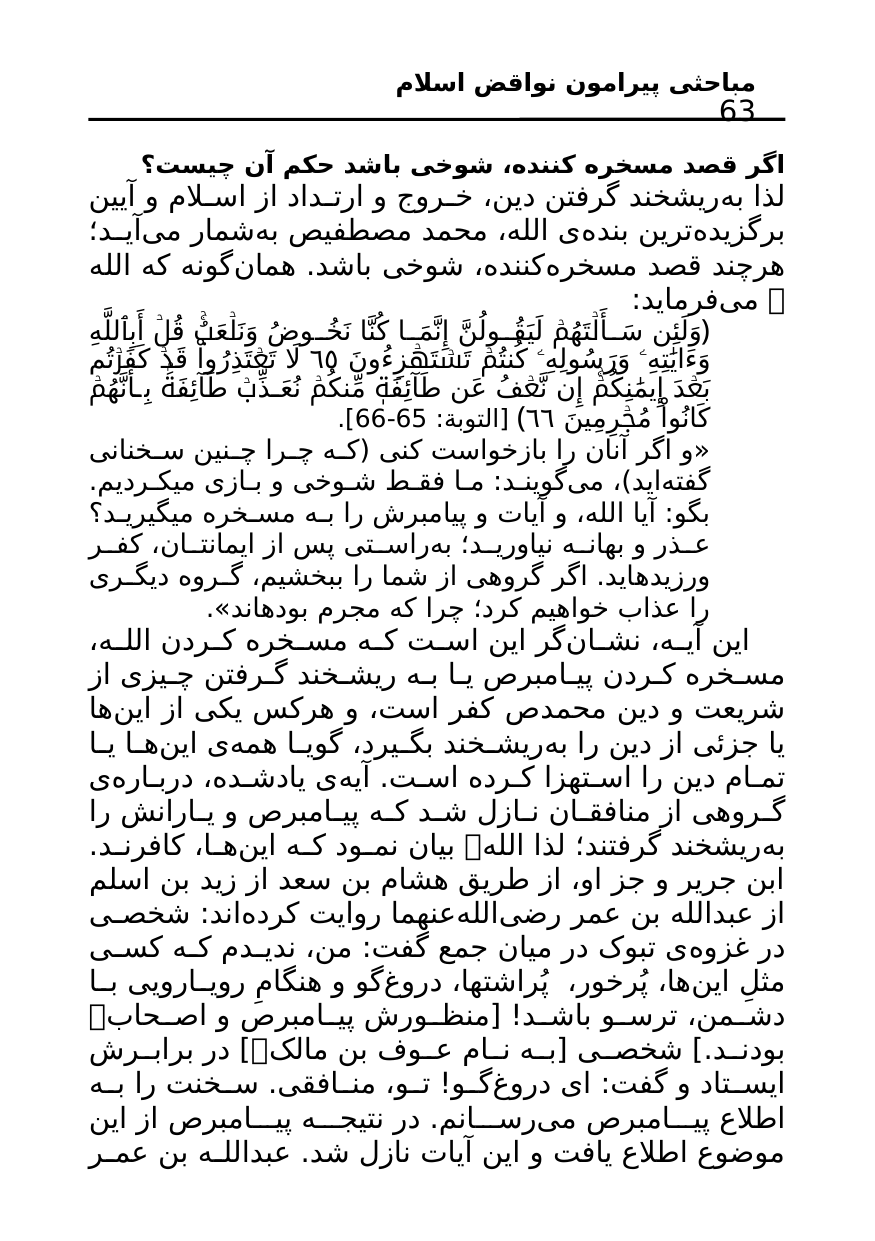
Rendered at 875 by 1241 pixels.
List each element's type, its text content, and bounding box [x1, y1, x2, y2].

text لذا به‌ریشخند گرفتن دین، خروج و ارتداد از اسلام و آیین برگزیده‌ترین بنده‌ی الله، محمد مصطفیص به‌شمار می‌آید؛ هرچند قصد مسخره‌کننده، شوخی باشد. همان‌گونه که الله می‌فرماید: [89, 179, 785, 316]
text اگر قصد مسخره کننده، شوخی باشد حکم آن چیست؟ [89, 150, 785, 179]
text «و اگر آنان را بازخواست کنی (که چرا چنین سخنانی گفته‌اید)، می‌گویند: ما فقط شوخی و بازی میکردیم. بگو: آیا الله، و آیات و پیامبرش را به مسخره میگیرید؟ عذر و بهانه نیاورید؛ به‌راستی پس از ایمانتان، کفر ورزیدهاید. اگر گروهی از شما را ببخشیم، گروه دیگری را عذاب خواهیم کرد؛ چرا که مجرم بودهاند». [89, 434, 710, 623]
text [89, 623, 785, 1169]
text ﴿وَلَئِن سَأَلۡتَهُمۡ لَيَقُولُنَّ إِنَّمَا كُنَّا نَخُوضُ وَنَلۡعَبُۚ قُلۡ أَبِٱللَّهِ وَءَايَٰتِهِۦ وَرَسُولِهِۦ كُنتُمۡ تَسۡتَهۡزِءُونَ ٦٥ لَا تَعۡتَذِرُواْ قَدۡ كَفَرۡتُم بَعۡدَ إِيمَٰنِكُمۡۚ إِن نَّعۡفُ عَن طَآئِفَةٖ مِّنكُمۡ نُعَذِّبۡ طَآئِفَةَۢ بِأَنَّهُمۡ كَانُواْ مُجۡرِمِينَ ٦٦﴾ [التوبة: 65-66]. [89, 316, 710, 434]
